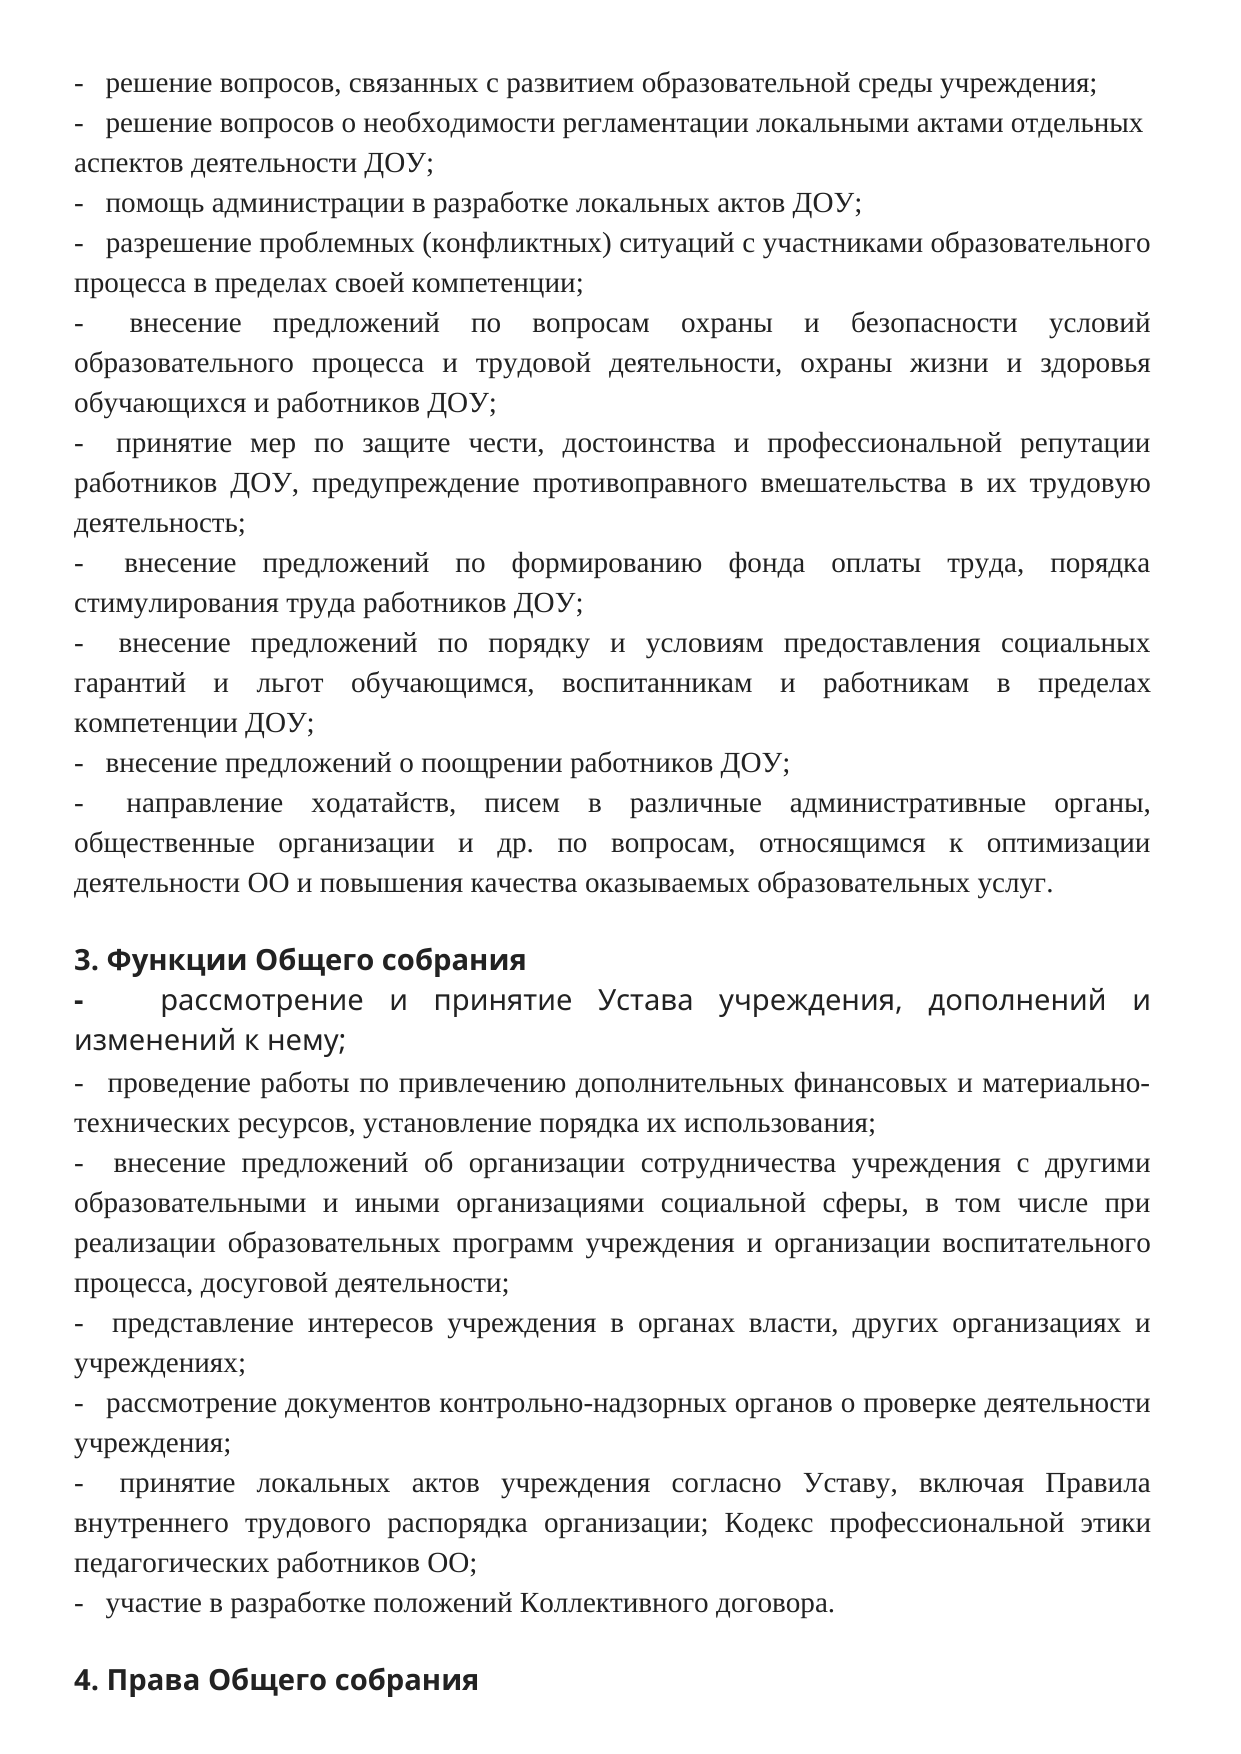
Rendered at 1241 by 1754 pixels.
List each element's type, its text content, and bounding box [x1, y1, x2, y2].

text - внесение предложений по формированию фонда оплаты труда, порядка стимулирования труда работников ДОУ; [74, 539, 1152, 619]
text 3. Функции Общего собрания [74, 939, 1152, 979]
text - рассмотрение документов контрольно-надзорных органов о проверке деятельности учреждения; [74, 1379, 1152, 1459]
text - внесение предложений о поощрении работников ДОУ; [74, 739, 1152, 779]
text - проведение работы по привлечению дополнительных финансовых и материально-технических ресурсов, установление порядка их использования; [74, 1059, 1152, 1139]
text - внесение предложений по порядку и условиям предоставления социальных гарантий и льгот обучающимся, воспитанникам и работникам в пределах компетенции ДОУ; [74, 619, 1152, 739]
text 4. Права Общего собрания [74, 1659, 1152, 1699]
text - решение вопросов о необходимости регламентации локальными актами отдельных аспектов деятельности ДОУ; [74, 99, 1152, 179]
text - внесение предложений по вопросам охраны и безопасности условий образовательного процесса и трудовой деятельности, охраны жизни и здоровья обучающихся и работников ДОУ; [74, 299, 1152, 419]
text - представление интересов учреждения в органах власти, других организациях и учреждениях; [74, 1299, 1152, 1379]
text - рассмотрение и принятие Устава учреждения, дополнений и изменений к нему; [74, 979, 1152, 1059]
text - принятие мер по защите чести, достоинства и профессиональной репутации работников ДОУ, предупреждение противоправного вмешательства в их трудовую деятельность; [74, 419, 1152, 539]
text - внесение предложений об организации сотрудничества учреждения с другими образовательными и иными организациями социальной сферы, в том числе при реализации образовательных программ учреждения и организации воспитательного процесса, досуговой деятельности; [74, 1139, 1152, 1299]
text - помощь администрации в разработке локальных актов ДОУ; [74, 179, 1152, 219]
text - участие в разработке положений Коллективного договора. [74, 1579, 1152, 1619]
text - решение вопросов, связанных с развитием образовательной среды учреждения; [74, 59, 1152, 99]
text - принятие локальных актов учреждения согласно Уставу, включая Правила внутреннего трудового распорядка организации; Кодекс профессиональной этики педагогических работников ОО; [74, 1459, 1152, 1579]
text - направление ходатайств, писем в различные административные органы, общественные организации и др. по вопросам, относящимся к оптимизации деятельности ОО и повышения качества оказываемых образовательных услуг. [74, 779, 1152, 899]
text - разрешение проблемных (конфликтных) ситуаций с участниками образовательного процесса в пределах своей компетенции; [74, 219, 1152, 299]
